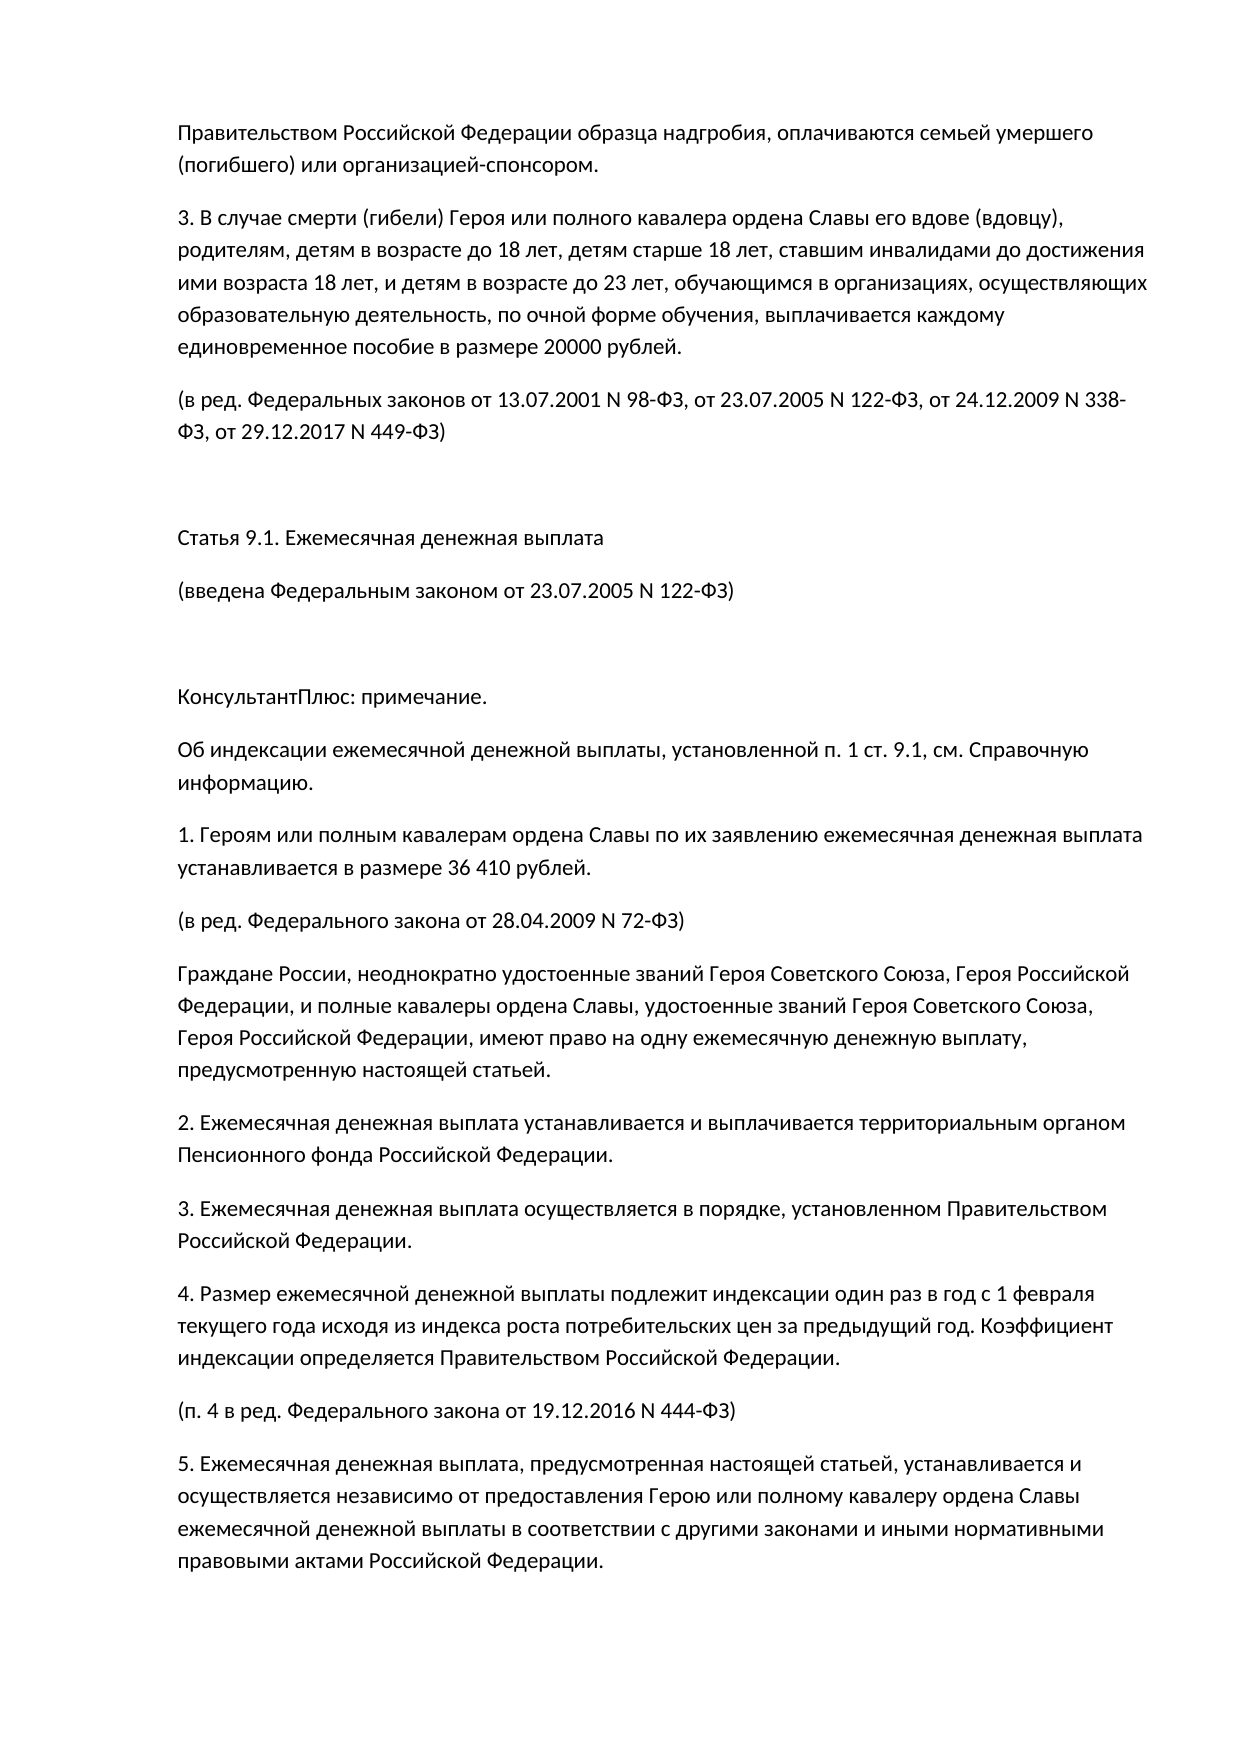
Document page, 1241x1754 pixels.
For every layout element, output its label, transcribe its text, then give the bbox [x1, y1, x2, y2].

text 3. В случае смерти (гибели) Героя или полного кавалера ордена Славы его вдове (вдовцу), родителям, детям в возрасте до 18 лет, детям старше 18 лет, ставшим инвалидами до достижения ими возраста 18 лет, и детям в возрасте до 23 лет, обучающимся в организациях, осуществляющих образовательную деятельность, по очной форме обучения, выплачивается каждому единовременное пособие в размере 20000 рублей. [177, 203, 1152, 360]
text 1. Героям или полным кавалерам ордена Славы по их заявлению ежемесячная денежная выплата устанавливается в размере 36 410 рублей. [177, 821, 1152, 881]
text (введена Федеральным законом от 23.07.2005 N 122-ФЗ) [177, 576, 1152, 604]
text 5. Ежемесячная денежная выплата, предусмотренная настоящей статьей, устанавливается и осуществляется независимо от предоставления Герою или полному кавалеру ордена Славы ежемесячной денежной выплаты в соответствии с другими законами и иными нормативными правовыми актами Российской Федерации. [177, 1449, 1152, 1574]
text Об индексации ежемесячной денежной выплаты, установленной п. 1 ст. 9.1, см. Справочную информацию. [177, 735, 1152, 796]
text 3. Ежемесячная денежная выплата осуществляется в порядке, установленном Правительством Российской Федерации. [177, 1194, 1152, 1254]
text Статья 9.1. Ежемесячная денежная выплата [177, 523, 1152, 551]
text (в ред. Федеральных законов от 13.07.2001 N 98-ФЗ, от 23.07.2005 N 122-ФЗ, от 24.12.2009 N 338-ФЗ, от 29.12.2017 N 449-ФЗ) [177, 385, 1152, 445]
text Граждане России, неоднократно удостоенные званий Героя Советского Союза, Героя Российской Федерации, и полные кавалеры ордена Славы, удостоенные званий Героя Советского Союза, Героя Российской Федерации, имеют право на одну ежемесячную денежную выплату, предусмотренную настоящей статьей. [177, 959, 1152, 1083]
text КонсультантПлюс: примечание. [177, 682, 1152, 710]
text 2. Ежемесячная денежная выплата устанавливается и выплачивается территориальным органом Пенсионного фонда Российской Федерации. [177, 1108, 1152, 1169]
text 4. Размер ежемесячной денежной выплаты подлежит индексации один раз в год с 1 февраля текущего года исходя из индекса роста потребительских цен за предыдущий год. Коэффициент индексации определяется Правительством Российской Федерации. [177, 1279, 1152, 1371]
text (п. 4 в ред. Федерального закона от 19.12.2016 N 444-ФЗ) [177, 1396, 1152, 1424]
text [177, 118, 1152, 178]
text (в ред. Федерального закона от 28.04.2009 N 72-ФЗ) [177, 906, 1152, 934]
